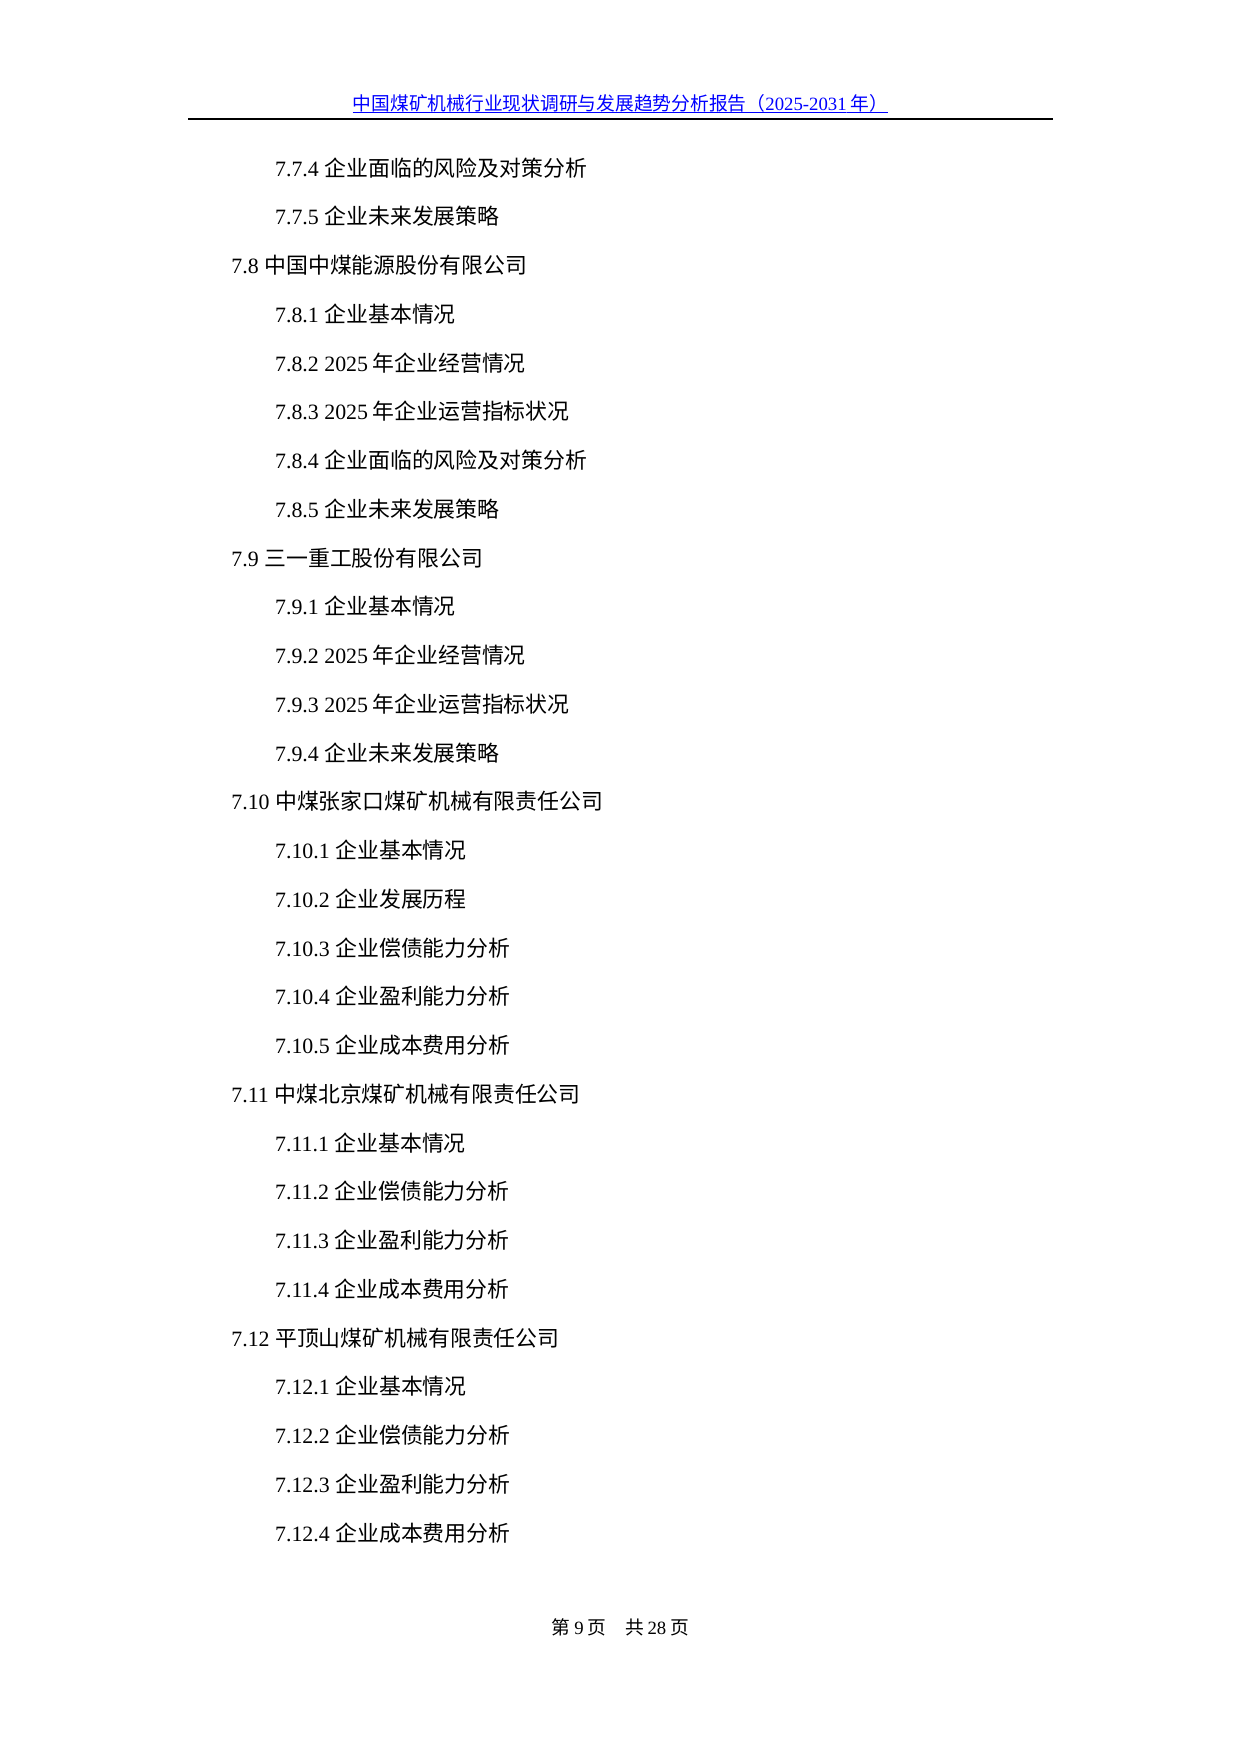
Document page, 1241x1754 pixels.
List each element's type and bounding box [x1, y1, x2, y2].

text [187, 150, 1053, 1548]
